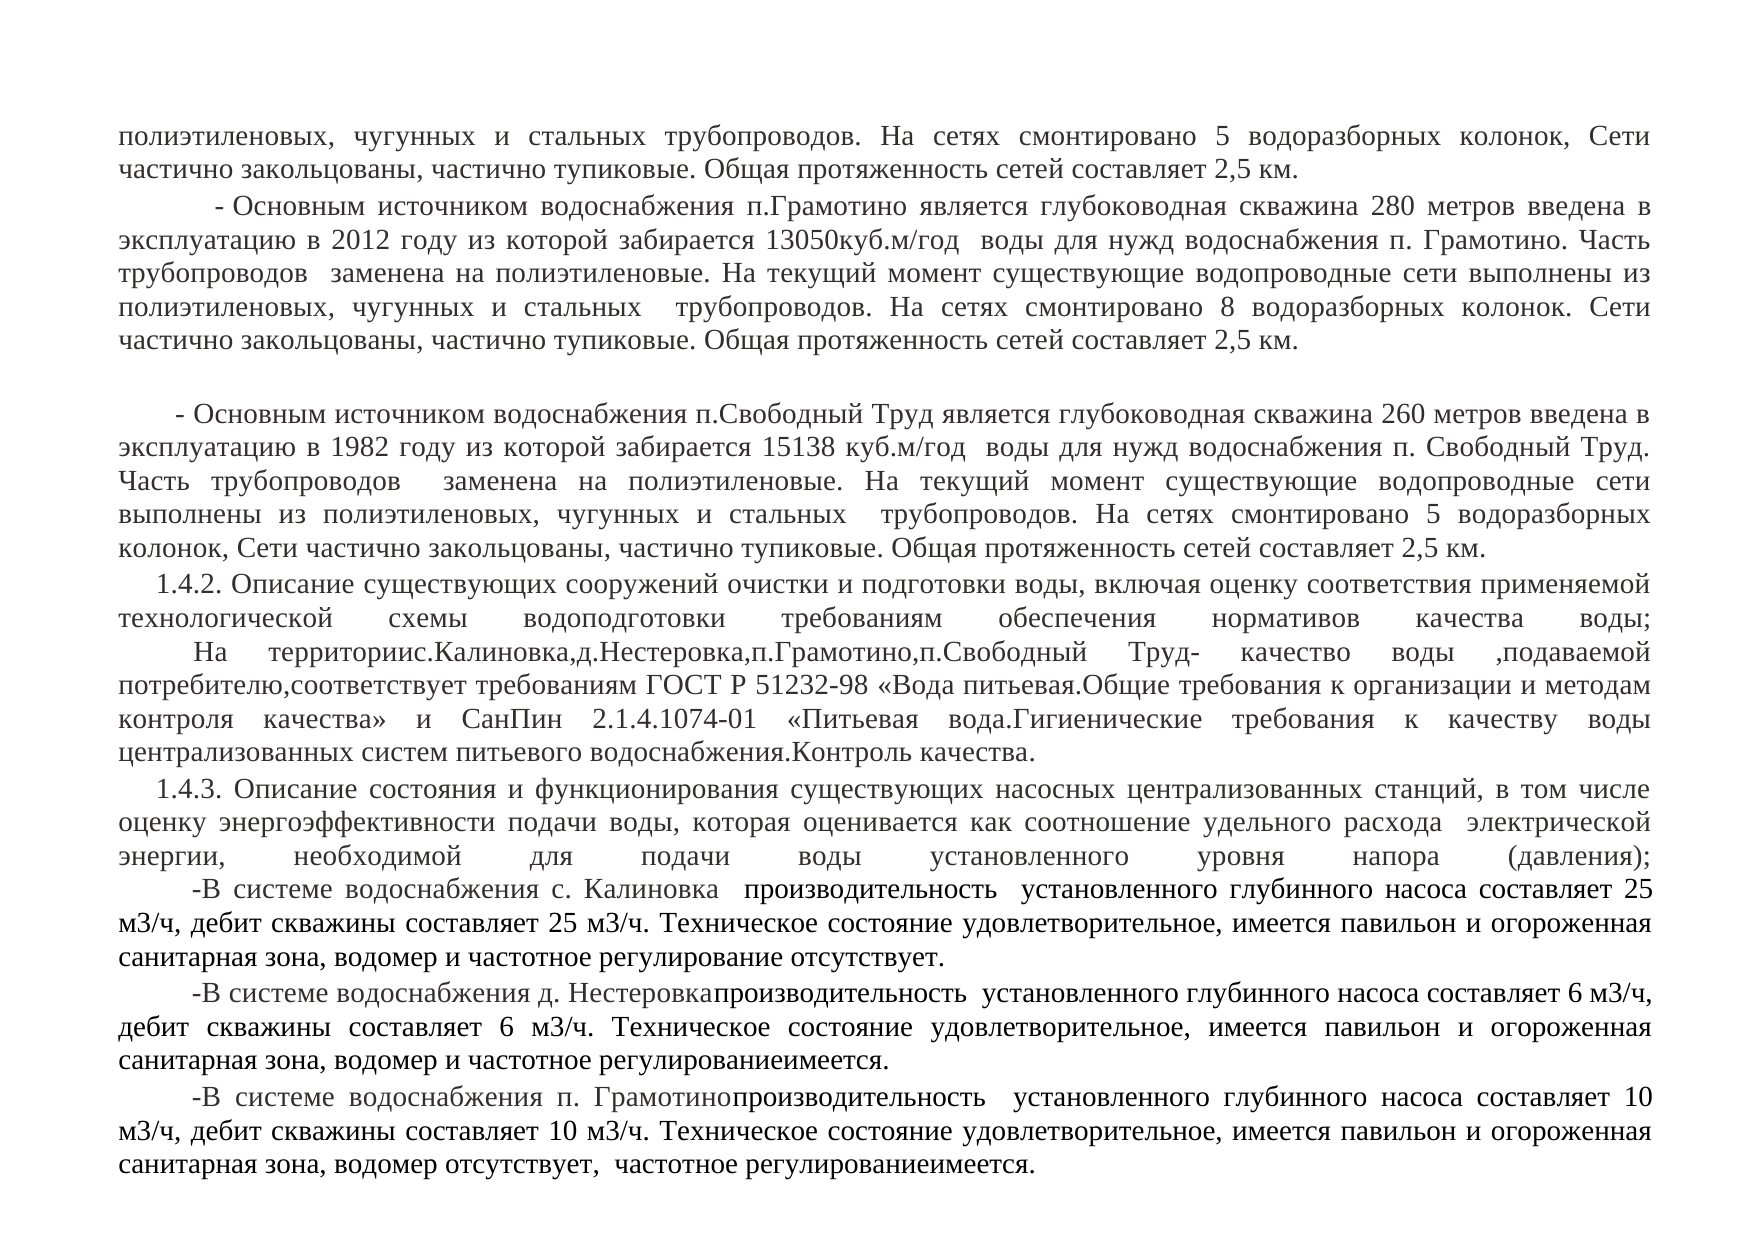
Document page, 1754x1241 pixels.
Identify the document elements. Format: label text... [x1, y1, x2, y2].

text -В системе водоснабжения д. Нестеровкапроизводительность установленного глубинного насоса составляет 6 м3/ч, дебит скважины составляет 6 м3/ч. Техническое состояние удовлетворительное, имеется павильон и огороженная санитарная зона, водомер и частотное регулированиеимеется. [118, 975, 1654, 1076]
text 1.4.3. Описание состояния и функционирования существующих насосных централизованных станций, в том числе оценку энергоэффективности подачи воды, которая оценивается как соотношение удельного расхода электрической энергии, необходимой для подачи воды установленного уровня напора (давления); -В системе водоснабжения с. Калиновка производительность установленного глубинного насоса составляет 25 м3/ч, дебит скважины составляет 25 м3/ч. Техническое состояние удовлетворительное, имеется павильон и огороженная санитарная зона, водомер и частотное регулирование отсутствует. [118, 771, 1654, 972]
text - Основным источником водоснабжения п.Грамотино является глубоководная скважина 280 метров введена в эксплуатацию в 2012 году из которой забирается 13050куб.м/год воды для нужд водоснабжения п. Грамотино. Часть трубопроводов заменена на полиэтиленовые. На текущий момент существующие водопроводные сети выполнены из полиэтиленовых, чугунных и стальных трубопроводов. На сетях смонтировано 8 водоразборных колонок. Сети частично закольцованы, частично тупиковые. Общая протяженность сетей составляет 2,5 км. [118, 188, 1654, 356]
text - Основным источником водоснабжения п.Свободный Труд является глубоководная скважина 260 метров введена в эксплуатацию в 1982 году из которой забирается 15138 куб.м/год воды для нужд водоснабжения п. Свободный Труд. Часть трубопроводов заменена на полиэтиленовые. На текущий момент существующие водопроводные сети выполнены из полиэтиленовых, чугунных и стальных трубопроводов. На сетях смонтировано 5 водоразборных колонок, Сети частично закольцованы, частично тупиковые. Общая протяженность сетей составляет 2,5 км. [118, 396, 1654, 563]
text -В системе водоснабжения п. Грамотинопроизводительность установленного глубинного насоса составляет 10 м3/ч, дебит скважины составляет 10 м3/ч. Техническое состояние удовлетворительное, имеется павильон и огороженная санитарная зона, водомер отсутствует, частотное регулированиеимеется. [118, 1079, 1654, 1180]
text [118, 118, 1654, 185]
text 1.4.2. Описание существующих сооружений очистки и подготовки воды, включая оценку соответствия применяемой технологической схемы водоподготовки требованиям обеспечения нормативов качества воды; На территориис.Калиновка,д.Нестеровка,п.Грамотино,п.Свободный Труд- качество воды ,подаваемой потребителю,соответствует требованиям ГОСТ Р 51232-98 «Вода питьевая.Общие требования к организации и методам контроля качества» и СанПин 2.1.4.1074-01 «Питьевая вода.Гигиенические требования к качеству воды централизованных систем питьевого водоснабжения.Контроль качества. [118, 567, 1654, 768]
